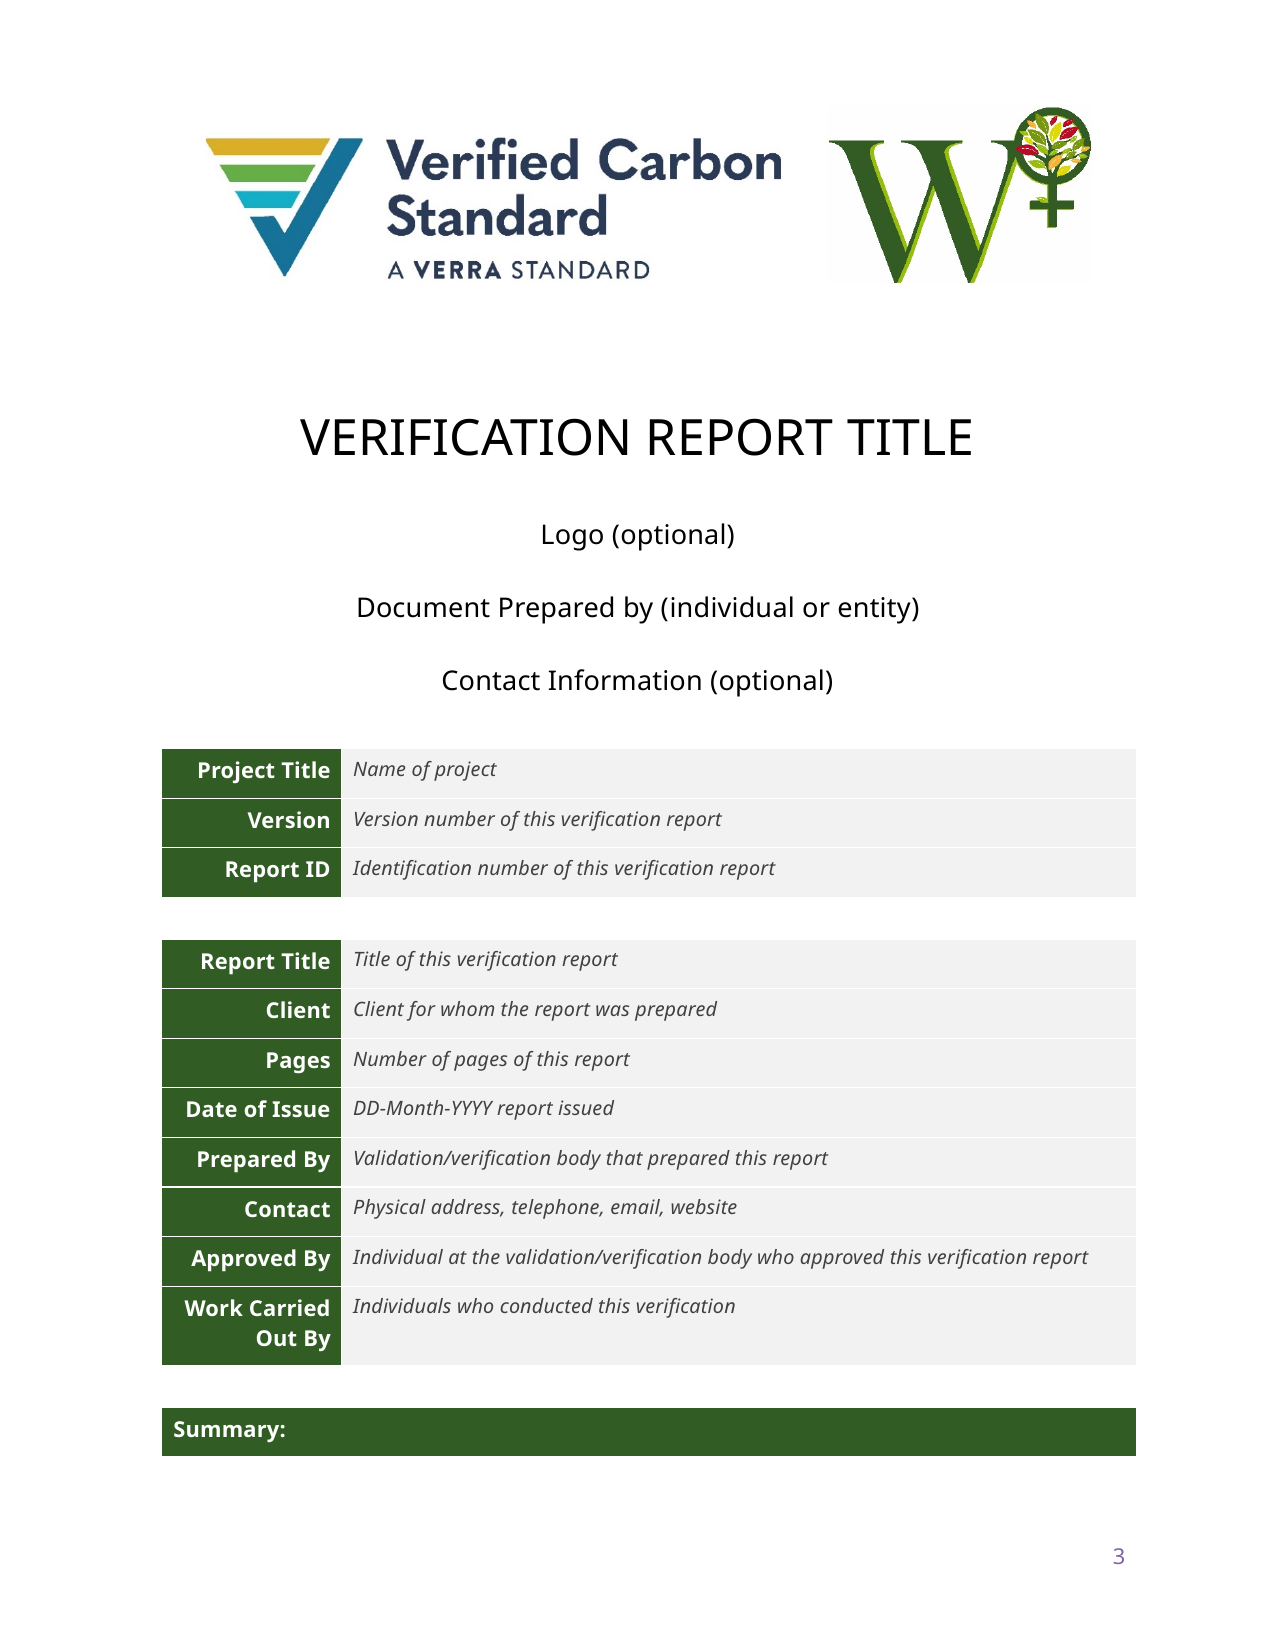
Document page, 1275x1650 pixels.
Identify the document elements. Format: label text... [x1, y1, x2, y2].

table_cell Report ID [162, 848, 341, 897]
table_cell Identification number of this verification report [342, 848, 1136, 897]
table_cell Individuals who conducted this verification [342, 1287, 1136, 1365]
table_cell Prepared By [162, 1138, 341, 1186]
table_header Title of this verification report [342, 940, 1136, 988]
table_cell Approved By [162, 1237, 341, 1286]
table_cell Version [162, 799, 341, 847]
table_cell Work Carried Out By [162, 1287, 341, 1365]
table_cell Validation/verification body that prepared this report [342, 1138, 1136, 1186]
table_cell DD-Month-YYYY report issued [342, 1088, 1136, 1137]
picture [183, 104, 800, 311]
picture [827, 105, 1092, 284]
table_cell Physical address, telephone, email, website [342, 1188, 1136, 1236]
table_cell Version number of this verification report [342, 799, 1136, 847]
text Document Prepared by (individual or entity) [150, 588, 1125, 625]
table_cell Client for whom the report was prepared [342, 989, 1136, 1038]
table_header Name of project [342, 749, 1136, 798]
table_cell Client [162, 989, 341, 1038]
table_cell Individual at the validation/verification body who approved this verification report [342, 1237, 1136, 1286]
text VERIFICATION REPORT TITLE [150, 402, 1125, 470]
table_header Project Title [162, 749, 341, 798]
table_cell Contact [162, 1188, 341, 1236]
table_header Report Title [162, 940, 341, 988]
table_cell Date of Issue [162, 1088, 341, 1137]
text Contact Information (optional) [150, 661, 1125, 698]
table_cell Pages [162, 1039, 341, 1087]
table_header Summary: [162, 1408, 1136, 1456]
text Logo (optional) [150, 516, 1125, 552]
table_cell Number of pages of this report [342, 1039, 1136, 1087]
